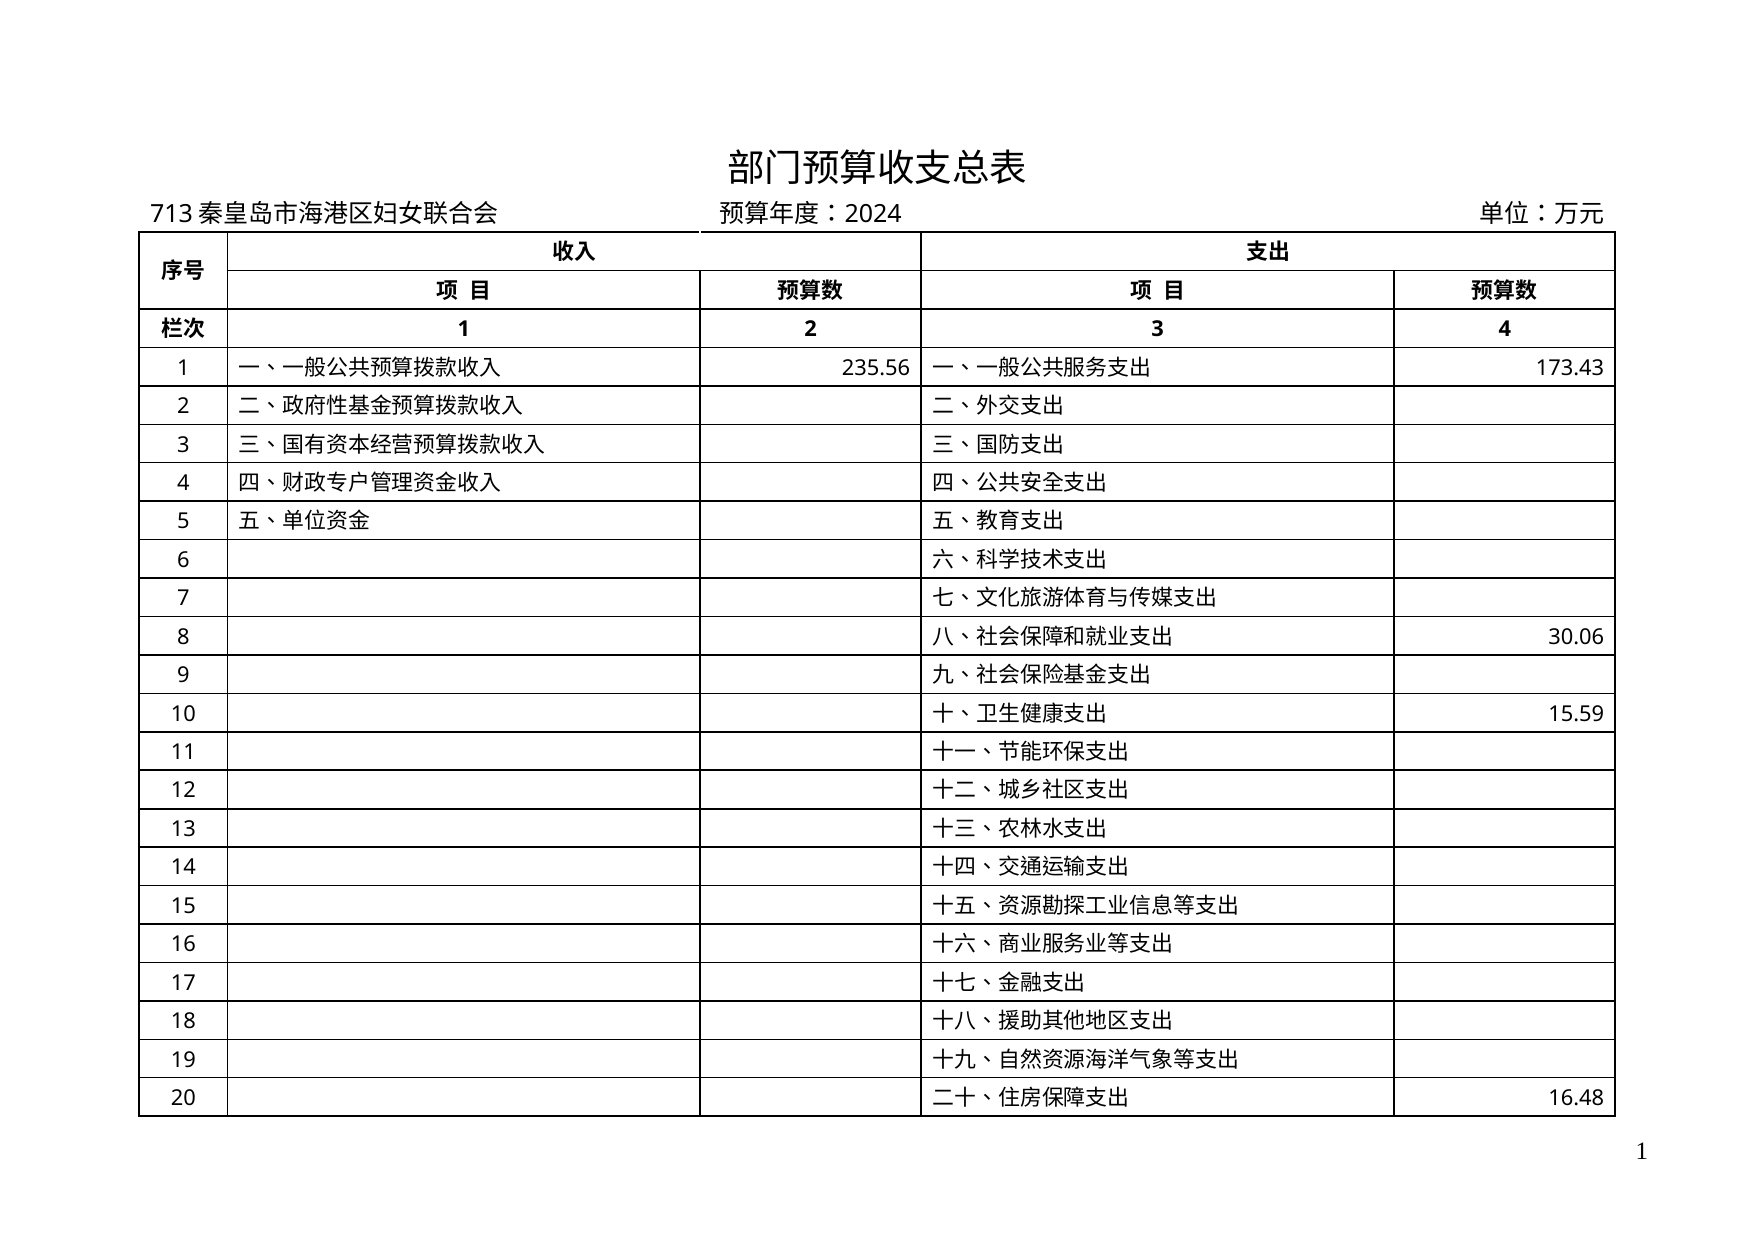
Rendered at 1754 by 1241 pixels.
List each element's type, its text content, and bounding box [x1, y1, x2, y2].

table_cell [1395, 425, 1614, 462]
table_cell 19 [140, 1040, 227, 1077]
table_cell [228, 925, 699, 962]
table_cell 项 目 [228, 271, 699, 308]
table_cell [1395, 963, 1614, 1000]
table_cell [701, 1002, 920, 1038]
table_cell [228, 963, 699, 1000]
table_cell 二、外交支出 [922, 387, 1393, 423]
table_cell [701, 733, 920, 769]
table_cell 十九、自然资源海洋气象等支出 [922, 1040, 1393, 1077]
table_cell [228, 886, 699, 923]
table_cell 1 [140, 348, 227, 385]
table_cell 支出 [922, 233, 1614, 270]
table_cell 四、公共安全支出 [922, 463, 1393, 500]
table_cell 2 [140, 387, 227, 423]
table_cell [228, 1040, 699, 1077]
table_cell 预算数 [1395, 271, 1614, 308]
table_cell [701, 810, 920, 846]
table_cell [228, 579, 699, 616]
table_cell 15 [140, 886, 227, 923]
table_cell [701, 694, 920, 731]
table_header 713秦皇岛市海港区妇女联合会 [140, 195, 699, 231]
table_cell [1395, 1002, 1614, 1038]
table_cell 16.48 [1395, 1078, 1614, 1115]
table_cell [1395, 733, 1614, 769]
table_cell 14 [140, 848, 227, 885]
table_cell 6 [140, 540, 227, 577]
table_cell 7 [140, 579, 227, 616]
table_cell [1395, 1040, 1614, 1077]
table_cell 九、社会保险基金支出 [922, 656, 1393, 692]
table_cell 15.59 [1395, 694, 1614, 731]
table_cell [1395, 502, 1614, 539]
table_cell 13 [140, 810, 227, 846]
table_cell 十一、节能环保支出 [922, 733, 1393, 769]
table_header 单位：万元 [922, 195, 1614, 231]
table_cell 173.43 [1395, 348, 1614, 385]
table_cell 3 [140, 425, 227, 462]
table_cell [228, 733, 699, 769]
table_cell [1395, 886, 1614, 923]
table_cell 12 [140, 771, 227, 808]
table_cell 1 [228, 310, 699, 347]
table_cell 20 [140, 1078, 227, 1115]
table_cell 六、科学技术支出 [922, 540, 1393, 577]
table_cell [1395, 925, 1614, 962]
table_cell [701, 656, 920, 692]
table_cell [1395, 579, 1614, 616]
table_cell [1395, 810, 1614, 846]
table_header 预算年度：2024 [701, 195, 920, 231]
table_cell 18 [140, 1002, 227, 1038]
table_cell 一、一般公共服务支出 [922, 348, 1393, 385]
table_cell 30.06 [1395, 617, 1614, 654]
table_cell 十六、商业服务业等支出 [922, 925, 1393, 962]
table_cell [1395, 387, 1614, 423]
table_cell 5 [140, 502, 227, 539]
table_cell [701, 771, 920, 808]
table_cell [701, 1078, 920, 1115]
table_cell 十八、援助其他地区支出 [922, 1002, 1393, 1038]
table_cell [701, 1040, 920, 1077]
table_cell [228, 1002, 699, 1038]
text 部门预算收支总表 [106, 142, 1648, 193]
table_cell 七、文化旅游体育与传媒支出 [922, 579, 1393, 616]
table_cell 16 [140, 925, 227, 962]
table_cell 序号 [140, 233, 227, 308]
table_cell [701, 540, 920, 577]
table_cell 4 [140, 463, 227, 500]
table_cell 十四、交通运输支出 [922, 848, 1393, 885]
table_cell [1395, 656, 1614, 692]
table_cell 3 [922, 310, 1393, 347]
table_cell [701, 848, 920, 885]
table_cell [228, 656, 699, 692]
table_cell 三、国有资本经营预算拨款收入 [228, 425, 699, 462]
table_cell [1395, 771, 1614, 808]
table_cell 二、政府性基金预算拨款收入 [228, 387, 699, 423]
table_cell 十五、资源勘探工业信息等支出 [922, 886, 1393, 923]
table_cell [701, 925, 920, 962]
table_cell 8 [140, 617, 227, 654]
table_cell 十、卫生健康支出 [922, 694, 1393, 731]
table_cell 项 目 [922, 271, 1393, 308]
table_cell [228, 771, 699, 808]
table_cell [701, 963, 920, 1000]
table_cell 235.56 [701, 348, 920, 385]
table_cell [1395, 540, 1614, 577]
table_cell 五、单位资金 [228, 502, 699, 539]
table_cell 2 [701, 310, 920, 347]
table_cell [228, 848, 699, 885]
table_cell 栏次 [140, 310, 227, 347]
table_cell [701, 579, 920, 616]
table_cell 9 [140, 656, 227, 692]
table_cell [228, 810, 699, 846]
table_cell 预算数 [701, 271, 920, 308]
table_cell 三、国防支出 [922, 425, 1393, 462]
table_cell [701, 463, 920, 500]
table_cell 四、财政专户管理资金收入 [228, 463, 699, 500]
table_cell 十二、城乡社区支出 [922, 771, 1393, 808]
table_cell 十七、金融支出 [922, 963, 1393, 1000]
table_cell [701, 387, 920, 423]
table_cell 11 [140, 733, 227, 769]
table_cell 十三、农林水支出 [922, 810, 1393, 846]
table_cell [701, 617, 920, 654]
table_cell 二十、住房保障支出 [922, 1078, 1393, 1115]
table_cell [228, 694, 699, 731]
table_cell [1395, 848, 1614, 885]
table_cell 八、社会保障和就业支出 [922, 617, 1393, 654]
table_cell [701, 502, 920, 539]
table_cell 4 [1395, 310, 1614, 347]
table_cell [701, 886, 920, 923]
table_cell 收入 [228, 233, 920, 270]
table_cell [228, 1078, 699, 1115]
table_cell [228, 617, 699, 654]
table_cell 10 [140, 694, 227, 731]
table_cell 一、一般公共预算拨款收入 [228, 348, 699, 385]
table_cell [701, 425, 920, 462]
table_cell [228, 540, 699, 577]
table_cell [1395, 463, 1614, 500]
table_cell 17 [140, 963, 227, 1000]
table_cell 五、教育支出 [922, 502, 1393, 539]
